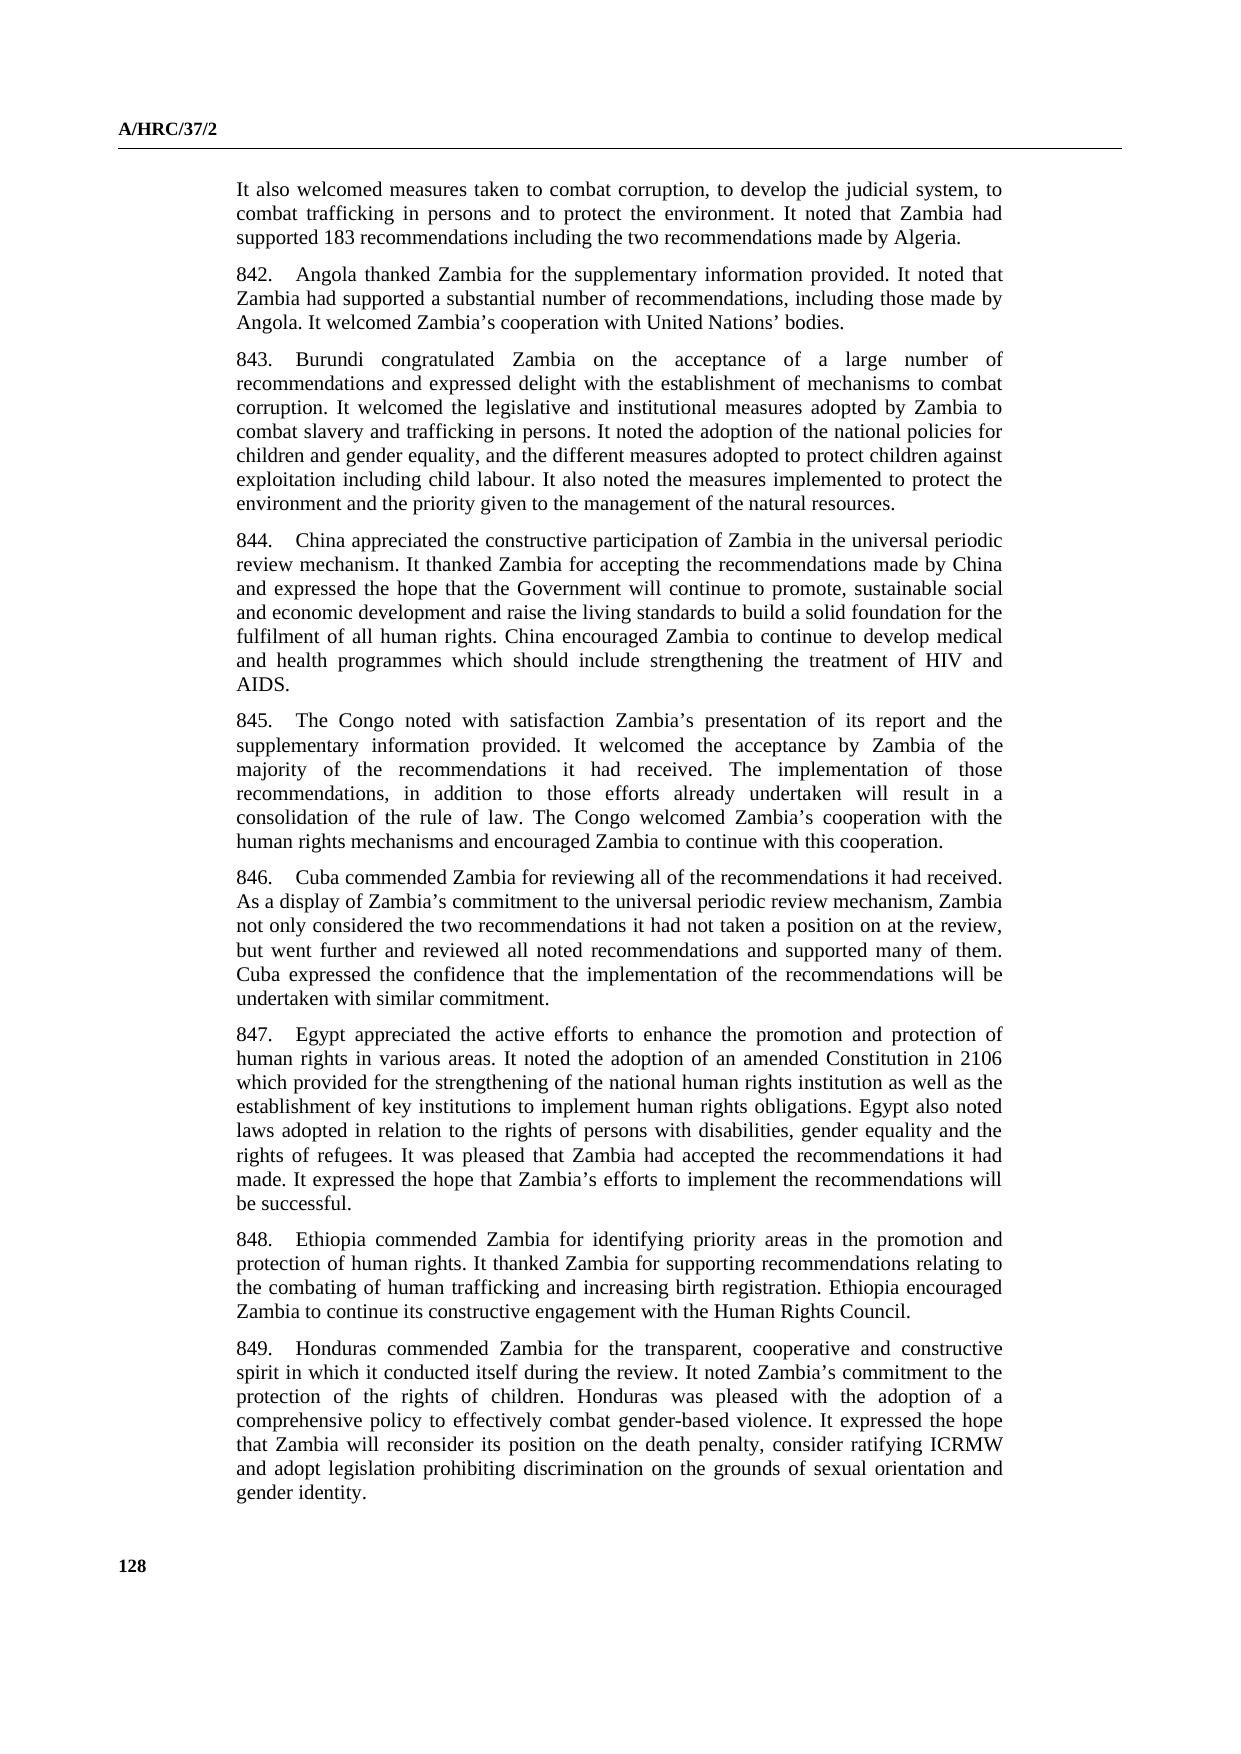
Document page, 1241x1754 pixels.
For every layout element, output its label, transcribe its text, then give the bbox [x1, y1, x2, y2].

text 844. China appreciated the constructive participation of Zambia in the universal periodic review mechanism. It thanked Zambia for accepting the recommendations made by China and expressed the hope that the Government will continue to promote, sustainable social and economic development and raise the living standards to build a solid foundation for the fulfilment of all human rights. China encouraged Zambia to continue to develop medical and health programmes which should include strengthening the treatment of HIV and AIDS. [236, 527, 1004, 696]
text 845. The Congo noted with satisfaction Zambia’s presentation of its report and the supplementary information provided. It welcomed the acceptance by Zambia of the majority of the recommendations it had received. The implementation of those recommendations, in addition to those efforts already undertaken will result in a consolidation of the rule of law. The Congo welcomed Zambia’s cooperation with the human rights mechanisms and encouraged Zambia to continue with this cooperation. [236, 708, 1004, 853]
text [236, 177, 1004, 249]
text 849. Honduras commended Zambia for the transparent, cooperative and constructive spirit in which it conducted itself during the review. It noted Zambia’s commitment to the protection of the rights of children. Honduras was pleased with the adoption of a comprehensive policy to effectively combat gender-based violence. It expressed the hope that Zambia will reconsider its position on the death penalty, consider ratifying ICRMW and adopt legislation prohibiting discrimination on the grounds of sexual orientation and gender identity. [236, 1336, 1004, 1504]
text 843. Burundi congratulated Zambia on the acceptance of a large number of recommendations and expressed delight with the establishment of mechanisms to combat corruption. It welcomed the legislative and institutional measures adopted by Zambia to combat slavery and trafficking in persons. It noted the adoption of the national policies for children and gender equality, and the different measures adopted to protect children against exploitation including child labour. It also noted the measures implemented to protect the environment and the priority given to the management of the natural resources. [236, 347, 1004, 515]
text 848. Ethiopia commended Zambia for identifying priority areas in the promotion and protection of human rights. It thanked Zambia for supporting recommendations relating to the combating of human trafficking and increasing birth registration. Ethiopia encouraged Zambia to continue its constructive engagement with the Human Rights Council. [236, 1227, 1004, 1323]
text 846. Cuba commended Zambia for reviewing all of the recommendations it had received. As a display of Zambia’s commitment to the universal periodic review mechanism, Zambia not only considered the two recommendations it had not taken a position on at the review, but went further and reviewed all noted recommendations and supported many of them. Cuba expressed the confidence that the implementation of the recommendations will be undertaken with similar commitment. [236, 865, 1004, 1010]
text 847. Egypt appreciated the active efforts to enhance the promotion and protection of human rights in various areas. It noted the adoption of an amended Constitution in 2106 which provided for the strengthening of the national human rights institution as well as the establishment of key institutions to implement human rights obligations. Egypt also noted laws adopted in relation to the rights of persons with disabilities, gender equality and the rights of refugees. It was pleased that Zambia had accepted the recommendations it had made. It expressed the hope that Zambia’s efforts to implement the recommendations will be successful. [236, 1022, 1004, 1215]
text 842. Angola thanked Zambia for the supplementary information provided. It noted that Zambia had supported a substantial number of recommendations, including those made by Angola. It welcomed Zambia’s cooperation with United Nations’ bodies. [236, 262, 1004, 334]
